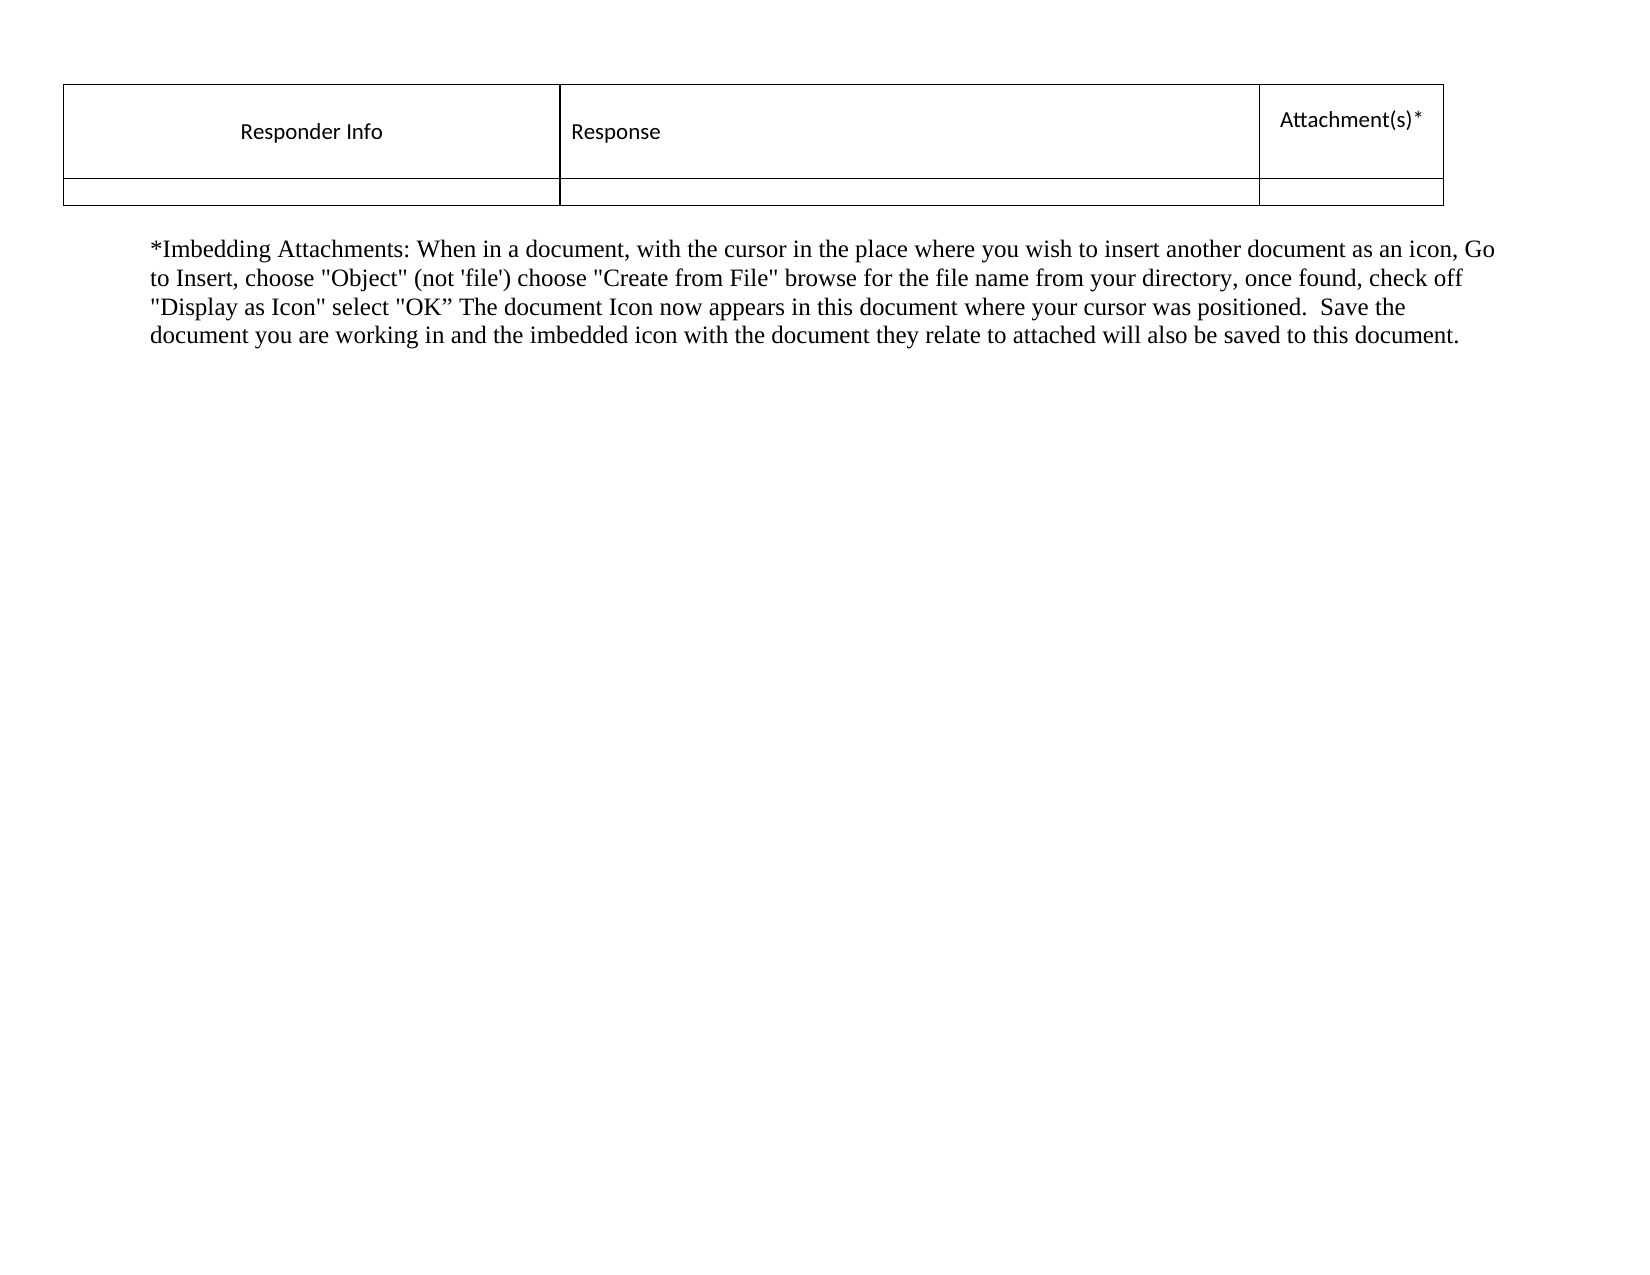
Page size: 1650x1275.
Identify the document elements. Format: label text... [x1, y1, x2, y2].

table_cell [561, 179, 1259, 204]
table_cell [64, 179, 559, 204]
text *Imbedding Attachments: When in a document, with the cursor in the place where you wish to insert another document as an icon, Go to Insert, choose "Object" (not 'file') choose "Create from File" browse for the file name from your directory, once found, check off "Display as Icon" select "OK” The document Icon now appears in this document where your cursor was positioned. Save the document you are working in and the imbedded icon with the document they relate to attached will also be saved to this document. [150, 234, 1500, 349]
table_cell [1260, 179, 1443, 204]
table_header Response [561, 85, 1259, 178]
table_header Attachment(s)* [1260, 85, 1443, 178]
table_header Responder Info [64, 85, 559, 178]
